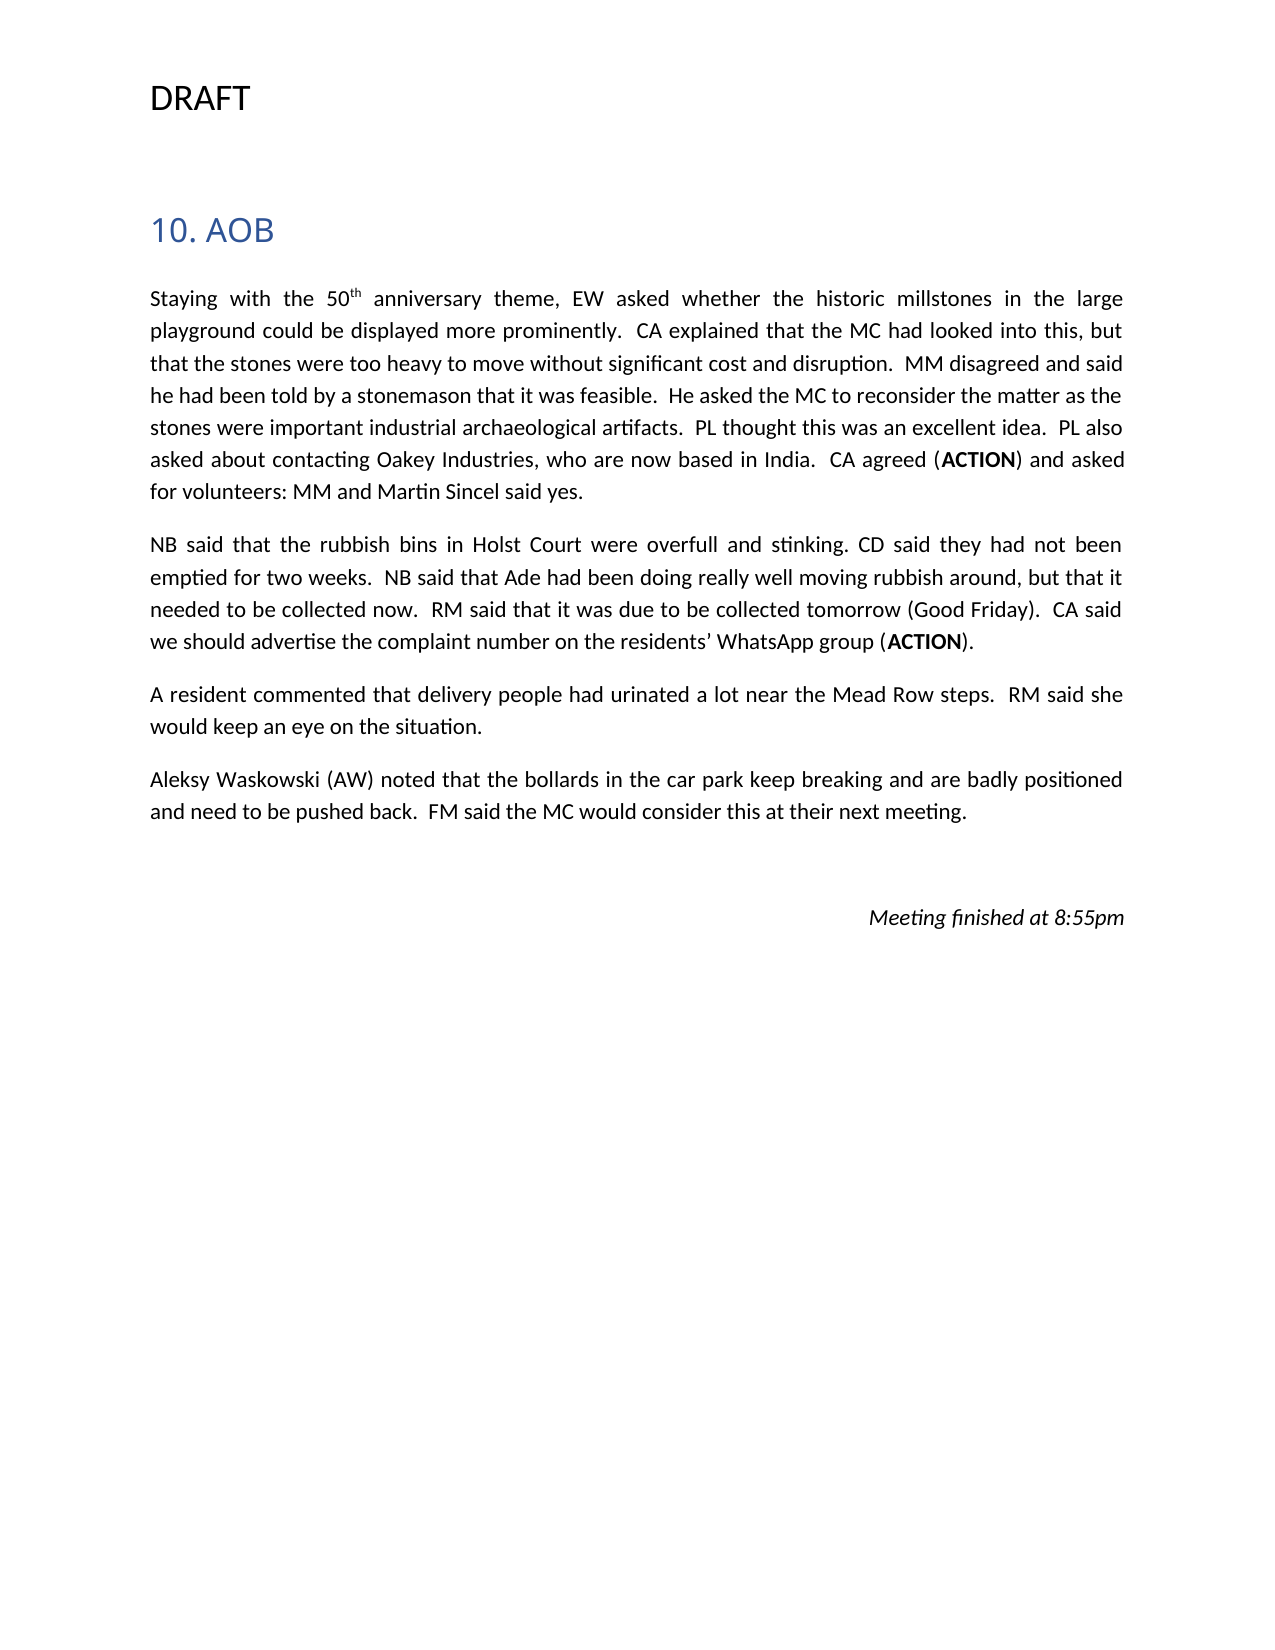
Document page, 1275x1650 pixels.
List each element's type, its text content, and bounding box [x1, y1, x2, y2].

text Staying with the 50th anniversary theme, EW asked whether the historic millstones in the large playground could be displayed more prominently. CA explained that the MC had looked into this, but that the stones were too heavy to move without significant cost and disruption. MM disagreed and said he had been told by a stonemason that it was feasible. He asked the MC to reconsider the matter as the stones were important industrial archaeological artifacts. PL thought this was an excellent idea. PL also asked about contacting Oakey Industries, who are now based in India. CA agreed (ACTION) and asked for volunteers: MM and Martin Sincel said yes. [150, 284, 1125, 506]
text Meeting finished at 8:55pm [150, 903, 1125, 932]
subtitle 10. AOB [150, 207, 1125, 253]
text Aleksy Waskowski (AW) noted that the bollards in the car park keep breaking and are badly positioned and need to be pushed back. FM said the MC would consider this at their next meeting. [150, 765, 1125, 826]
text A resident commented that delivery people had urinated a lot near the Mead Row steps. RM said she would keep an eye on the situation. [150, 680, 1125, 740]
text NB said that the rubbish bins in Holst Court were overfull and stinking. CD said they had not been emptied for two weeks. NB said that Ade had been doing really well moving rubbish around, but that it needed to be collected now. RM said that it was due to be collected tomorrow (Good Friday). CA said we should advertise the complaint number on the residents’ WhatsApp group (ACTION). [150, 531, 1125, 655]
